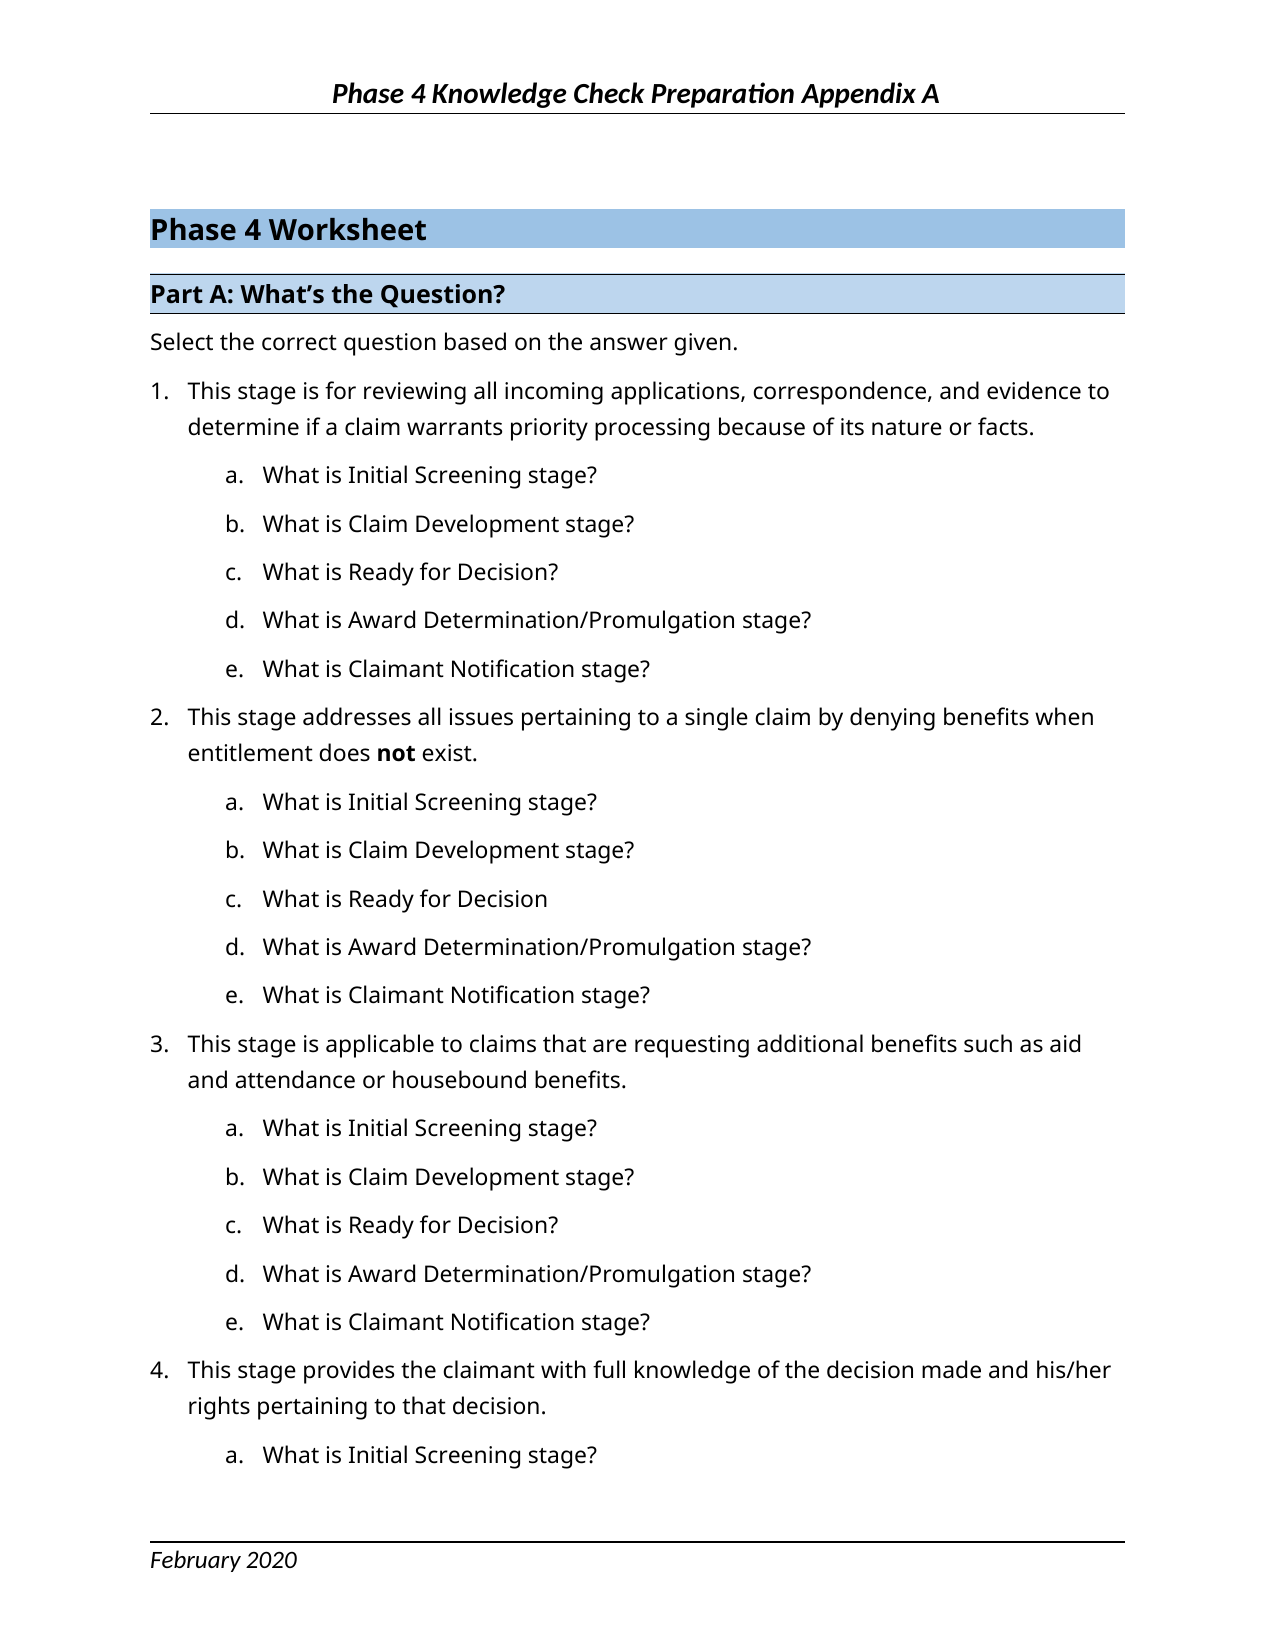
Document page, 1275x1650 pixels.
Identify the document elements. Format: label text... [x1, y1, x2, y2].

subtitle Phase 4 Worksheet [150, 209, 1125, 248]
list What is Claim Development stage? [225, 1161, 1125, 1192]
list What is Ready for Decision [225, 882, 1125, 914]
list What is Claimant Notification stage? [225, 979, 1125, 1011]
list What is Initial Screening stage? [225, 1439, 1125, 1470]
list What is Claim Development stage? [225, 507, 1125, 539]
list What is Initial Screening stage? [225, 1112, 1125, 1143]
list What is Claimant Notification stage? [225, 1306, 1125, 1337]
list What is Claimant Notification stage? [225, 653, 1125, 684]
list What is Ready for Decision? [225, 556, 1125, 587]
list What is Ready for Decision? [225, 1209, 1125, 1240]
list This stage addresses all issues pertaining to a single claim by denying benefits when entitlement does not exist. [150, 701, 1125, 768]
list This stage is applicable to claims that are requesting additional benefits such as aid and attendance or housebound benefits. [150, 1028, 1125, 1095]
list What is Initial Screening stage? [225, 786, 1125, 817]
list What is Award Determination/Promulgation stage? [225, 604, 1125, 636]
list This stage provides the claimant with full knowledge of the decision made and his/her rights pertaining to that decision. [150, 1354, 1125, 1422]
list What is Claim Development stage? [225, 834, 1125, 865]
list What is Award Determination/Promulgation stage? [225, 931, 1125, 962]
text Select the correct question based on the answer given. [150, 326, 1125, 357]
list What is Award Determination/Promulgation stage? [225, 1257, 1125, 1289]
list What is Initial Screening stage? [225, 459, 1125, 490]
list This stage is for reviewing all incoming applications, correspondence, and evidence to determine if a claim warrants priority processing because of its nature or facts. [150, 375, 1125, 442]
subtitle Part A: What’s the Question? [150, 275, 1125, 313]
